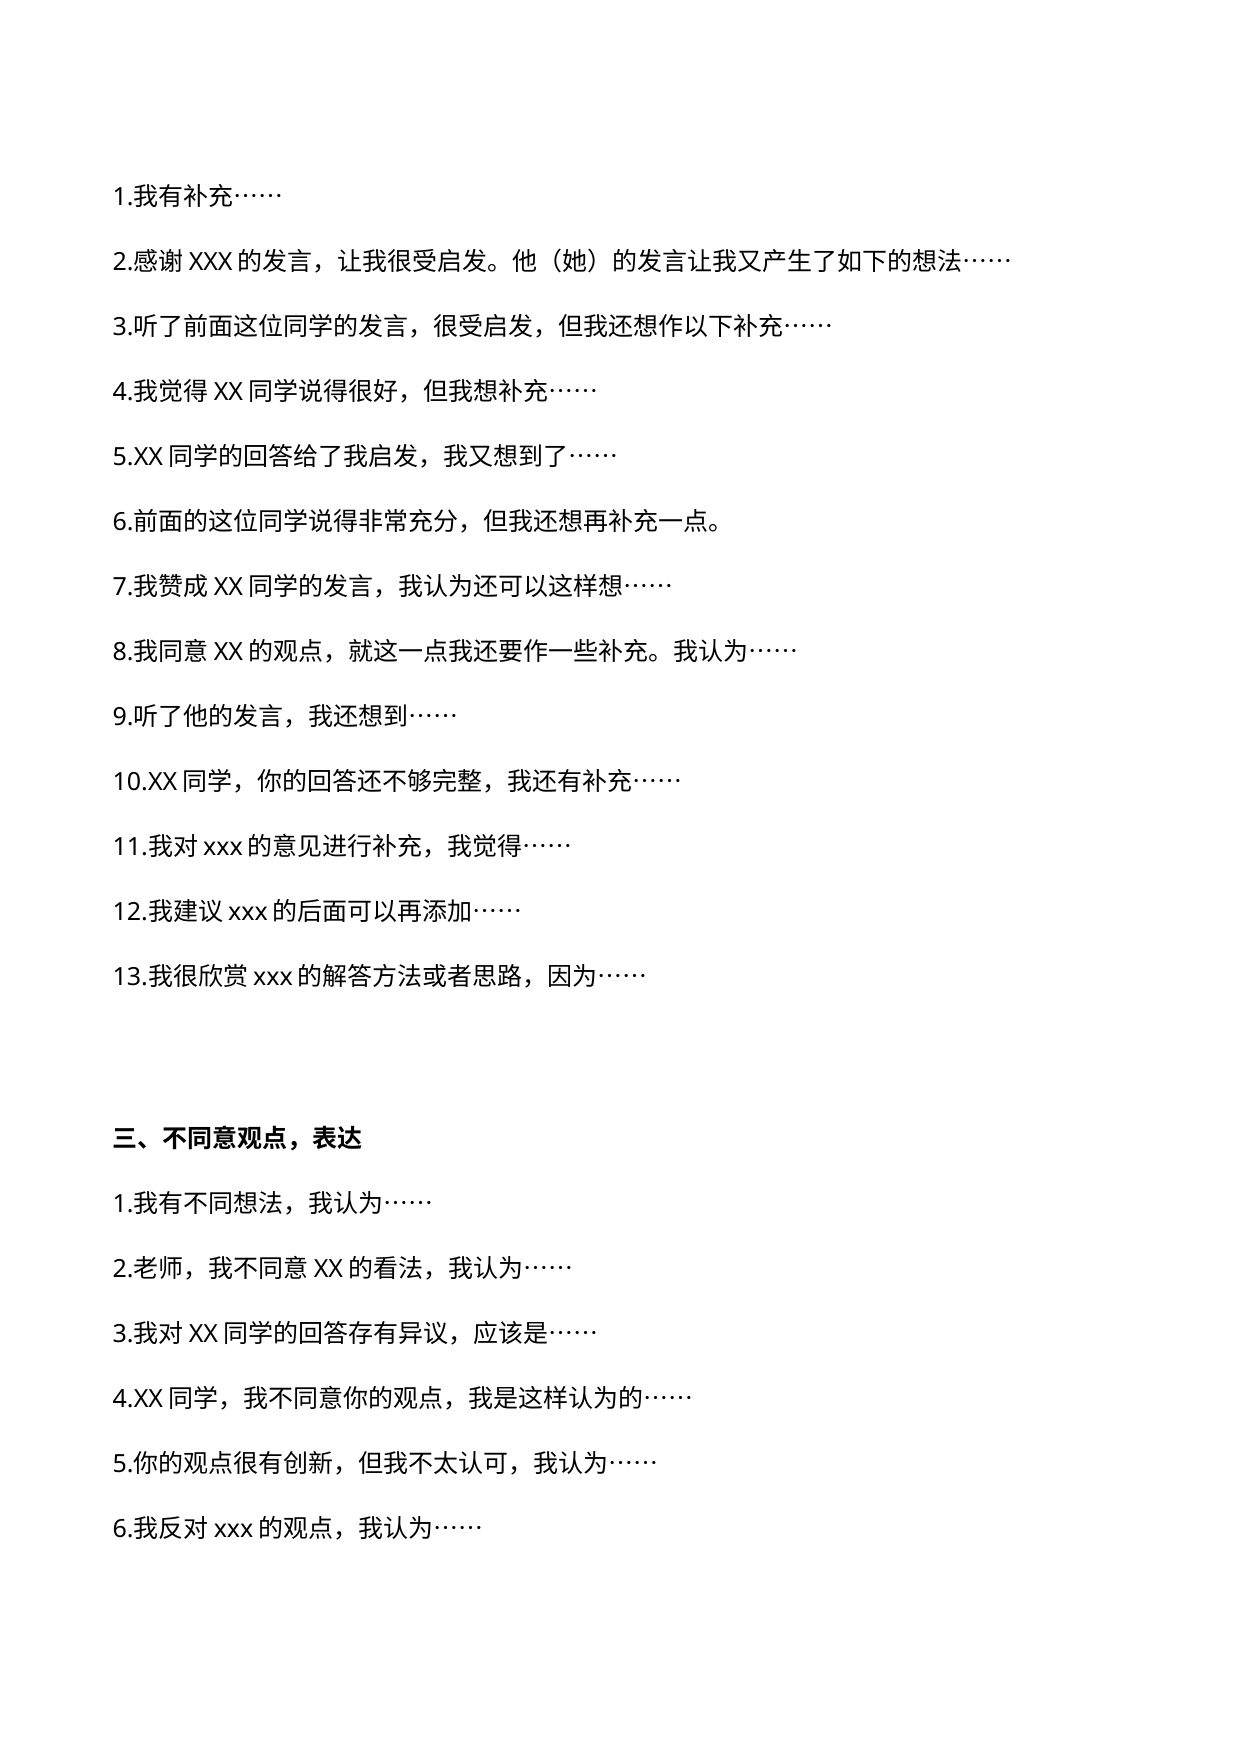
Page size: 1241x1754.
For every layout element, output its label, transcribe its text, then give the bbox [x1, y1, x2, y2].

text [112, 1494, 1128, 1559]
text 6.前面的这位同学说得非常充分，但我还想再补充一点。 [112, 487, 1128, 552]
text 三、不同意观点，表达 [112, 1104, 1128, 1169]
list 10.XX同学，你的回答还不够完整，我还有补充…… [112, 747, 1128, 812]
list 4.XX同学，我不同意你的观点，我是这样认为的…… [112, 1364, 1128, 1429]
list 5.你的观点很有创新，但我不太认可，我认为…… [112, 1429, 1128, 1494]
text 1.我有补充…… [112, 162, 1128, 227]
text 1.我有不同想法，我认为…… 2.老师，我不同意XX的看法，我认为…… [112, 1169, 1128, 1299]
text 7.我赞成XX同学的发言，我认为还可以这样想…… [112, 552, 1128, 617]
text 3.听了前面这位同学的发言，很受启发，但我还想作以下补充…… [112, 292, 1128, 357]
text 11.我对xxx的意见进行补充，我觉得…… 12.我建议xxx的后面可以再添加…… 13.我很欣赏xxx的解答方法或者思路，因为…… [112, 812, 1128, 1039]
list 5.XX同学的回答给了我启发，我又想到了…… [112, 422, 1128, 487]
list 4.我觉得XX同学说得很好，但我想补充…… [112, 357, 1128, 422]
text 2.感谢XXX的发言，让我很受启发。他（她）的发言让我又产生了如下的想法…… [112, 227, 1128, 292]
list 8.我同意XX的观点，就这一点我还要作一些补充。我认为…… [112, 617, 1128, 682]
list 9.听了他的发言，我还想到…… [112, 682, 1128, 747]
text 3.我对XX同学的回答存有异议，应该是…… [112, 1299, 1128, 1364]
